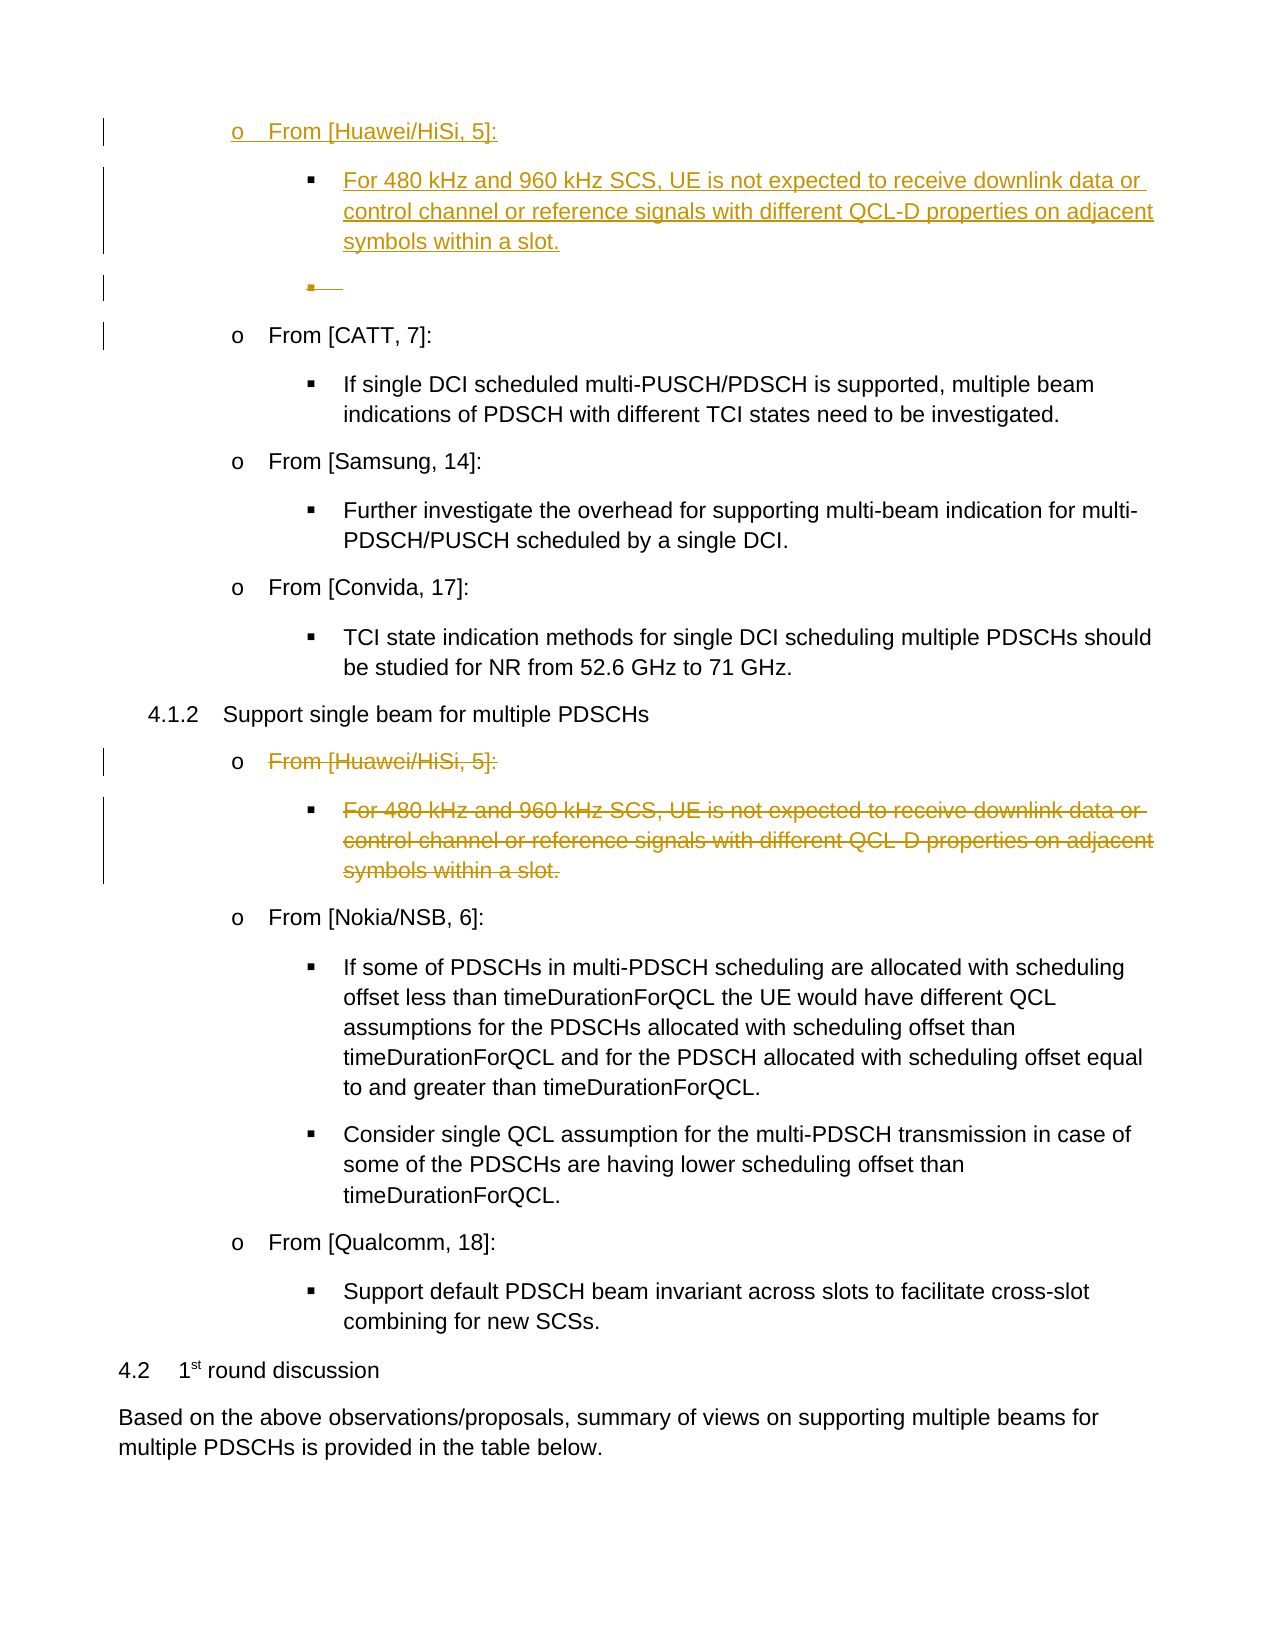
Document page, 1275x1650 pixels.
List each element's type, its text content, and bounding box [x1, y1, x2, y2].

list If some of PDSCHs in multi-PDSCH scheduling are allocated with scheduling offset less than timeDurationForQCL the UE would have different QCL assumptions for the PDSCHs allocated with scheduling offset than timeDurationForQCL and for the PDSCH allocated with scheduling offset equal to and greater than timeDurationForQCL. [306, 953, 1157, 1101]
list TCI state indication methods for single DCI scheduling multiple PDSCHs should be studied for NR from 52.6 GHz to 71 GHz. [306, 623, 1157, 680]
subtitle From [Samsung, 14]: [231, 448, 1157, 476]
subtitle From [Nokia/NSB, 6]: [231, 904, 1157, 933]
text Based on the above observations/proposals, summary of views on supporting multiple beams for multiple PDSCHs is provided in the table below. [118, 1404, 1157, 1461]
list Consider single QCL assumption for the multi-PDSCH transmission in case of some of the PDSCHs are having lower scheduling offset than timeDurationForQCL. [306, 1121, 1157, 1208]
list Support default PDSCH beam invariant across slots to facilitate cross-slot combining for new SCSs. [306, 1278, 1157, 1334]
list If single DCI scheduled multi-PUSCH/PDSCH is supported, multiple beam indications of PDSCH with different TCI states need to be investigated. [306, 371, 1157, 427]
subtitle From [CATT, 7]: [231, 322, 1157, 350]
subtitle From [Qualcomm, 18]: [231, 1228, 1157, 1257]
subtitle From [Convida, 17]: [231, 574, 1157, 603]
subtitle 1st round discussion [118, 1357, 1157, 1383]
subtitle Support single beam for multiple PDSCHs [148, 701, 1157, 727]
list Further investigate the overhead for supporting multi-beam indication for multi-PDSCH/PUSCH scheduled by a single DCI. [306, 497, 1157, 554]
